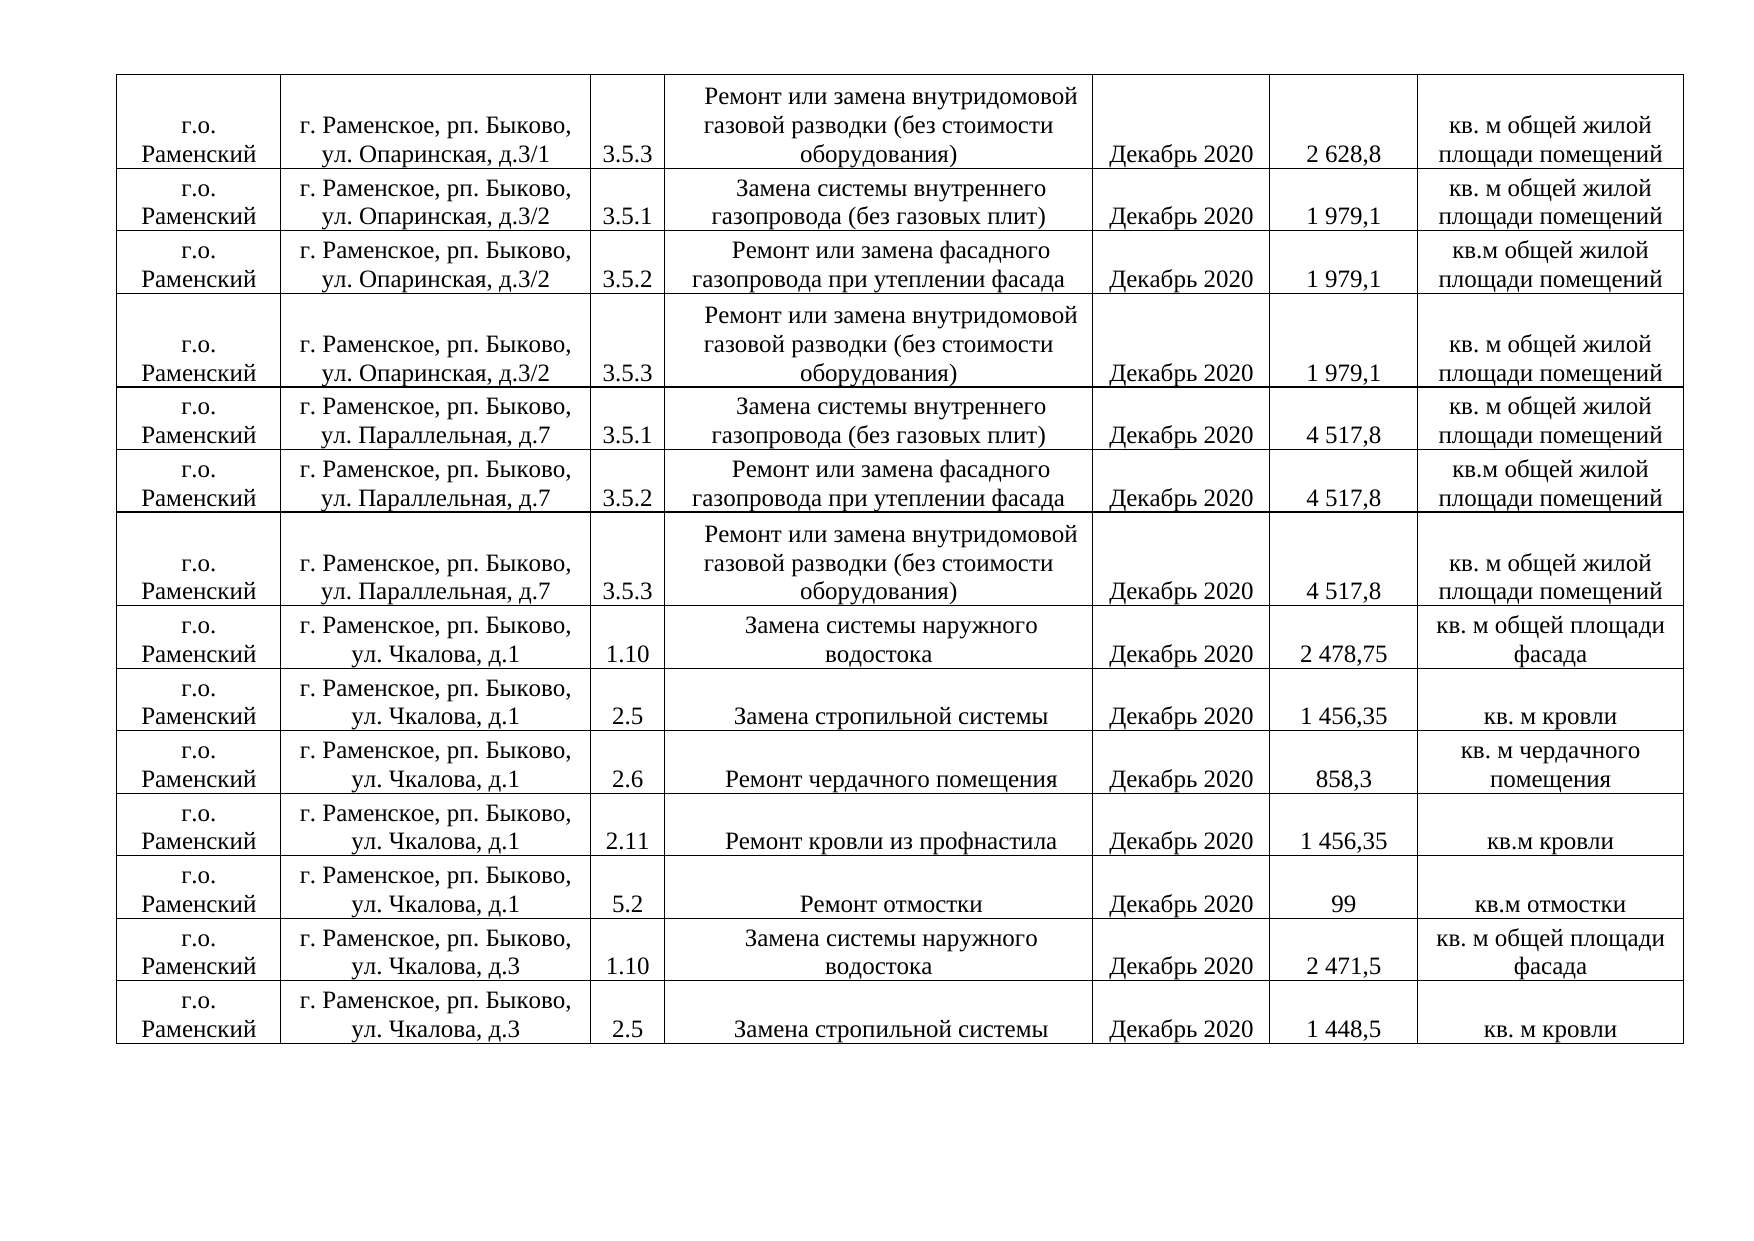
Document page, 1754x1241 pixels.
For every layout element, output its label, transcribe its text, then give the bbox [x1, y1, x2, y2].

table_cell г.о. Раменский [117, 450, 280, 511]
table_cell 1 979,1 [1270, 231, 1417, 293]
table_cell Ремонт или замена внутридомовой газовой разводки (без стоимости оборудования) [665, 513, 1092, 605]
table_cell Ремонт или замена фасадного газопровода при утеплении фасада [665, 231, 1092, 293]
table_cell Ремонт кровли из профнастила [665, 794, 1092, 855]
table_cell 4 517,8 [1270, 513, 1417, 605]
table_cell 1 448,5 [1270, 981, 1417, 1043]
table_cell г. Раменское, рп. Быково, ул. Параллельная, д.7 [281, 450, 590, 511]
table_cell кв. м общей жилой площади помещений [1418, 294, 1683, 386]
table_cell 1 979,1 [1270, 294, 1417, 386]
table_cell Ремонт отмостки [665, 856, 1092, 918]
table_cell г.о. Раменский [117, 981, 280, 1043]
table_cell Декабрь 2020 [1093, 606, 1269, 668]
table_cell Декабрь 2020 [1093, 169, 1269, 230]
table_cell 1 979,1 [1270, 169, 1417, 230]
table_cell Декабрь 2020 [1093, 981, 1269, 1043]
table_cell 3.5.3 [591, 294, 664, 386]
table_cell г. Раменское, рп. Быково, ул. Параллельная, д.7 [281, 513, 590, 605]
table_cell 99 [1270, 856, 1417, 918]
table_cell г.о. Раменский [117, 794, 280, 855]
table_cell кв. м кровли [1418, 981, 1683, 1043]
table_cell г.о. Раменский [117, 731, 280, 793]
table_cell Замена системы наружного водостока [665, 919, 1092, 980]
table_cell кв. м общей жилой площади помещений [1418, 388, 1683, 449]
table_cell 2 471,5 [1270, 919, 1417, 980]
table_cell г.о. Раменский [117, 919, 280, 980]
table_cell 5.2 [591, 856, 664, 918]
table_cell 4 517,8 [1270, 450, 1417, 511]
table_cell Декабрь 2020 [1093, 450, 1269, 511]
table_cell г. Раменское, рп. Быково, ул. Чкалова, д.1 [281, 794, 590, 855]
table_cell 858,3 [1270, 731, 1417, 793]
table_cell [281, 981, 590, 1043]
table_cell г. Раменское, рп. Быково, ул. Опаринская, д.3/2 [281, 294, 590, 386]
table_cell Замена системы внутреннего газопровода (без газовых плит) [665, 388, 1092, 449]
table_cell Замена стропильной системы [665, 981, 1092, 1043]
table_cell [281, 919, 590, 980]
table_cell Декабрь 2020 [1093, 75, 1269, 168]
table_cell Декабрь 2020 [1093, 513, 1269, 605]
table_cell 2 478,75 [1270, 606, 1417, 668]
table_cell Ремонт или замена фасадного газопровода при утеплении фасада [665, 450, 1092, 511]
table_cell 2 628,8 [1270, 75, 1417, 168]
table_cell 3.5.2 [591, 231, 664, 293]
table_cell 2.5 [591, 981, 664, 1043]
table_cell кв. м общей жилой площади помещений [1418, 169, 1683, 230]
table_cell Декабрь 2020 [1093, 731, 1269, 793]
table_cell г.о. Раменский [117, 231, 280, 293]
table_cell г. Раменское, рп. Быково, ул. Опаринская, д.3/2 [281, 231, 590, 293]
table_cell Ремонт чердачного помещения [665, 731, 1092, 793]
table_cell 1.10 [591, 919, 664, 980]
table_cell Декабрь 2020 [1093, 794, 1269, 855]
table_cell 2.5 [591, 669, 664, 730]
table_cell кв. м общей жилой площади помещений [1418, 513, 1683, 605]
table_cell кв. м кровли [1418, 669, 1683, 730]
table_cell 3.5.3 [591, 75, 664, 168]
table_cell Декабрь 2020 [1093, 388, 1269, 449]
table_cell 1 456,35 [1270, 669, 1417, 730]
table_cell кв. м общей площади фасада [1418, 919, 1683, 980]
table_cell кв.м общей жилой площади помещений [1418, 231, 1683, 293]
table_cell кв.м кровли [1418, 794, 1683, 855]
table_cell 1.10 [591, 606, 664, 668]
table_cell г.о. Раменский [117, 669, 280, 730]
table_cell г. Раменское, рп. Быково, ул. Опаринская, д.3/2 [281, 169, 590, 230]
table_cell кв.м отмостки [1418, 856, 1683, 918]
table_cell г. Раменское, рп. Быково, ул. Чкалова, д.1 [281, 606, 590, 668]
table_cell г. Раменское, рп. Быково, ул. Чкалова, д.1 [281, 731, 590, 793]
table_cell г.о. Раменский [117, 169, 280, 230]
table_cell Декабрь 2020 [1093, 919, 1269, 980]
table_cell Декабрь 2020 [1093, 856, 1269, 918]
table_cell 1 456,35 [1270, 794, 1417, 855]
table_cell г. Раменское, рп. Быково, ул. Параллельная, д.7 [281, 388, 590, 449]
table_cell Ремонт или замена внутридомовой газовой разводки (без стоимости оборудования) [665, 294, 1092, 386]
table_cell кв. м общей жилой площади помещений [1418, 75, 1683, 168]
table_cell г.о. Раменский [117, 606, 280, 668]
table_cell Ремонт или замена внутридомовой газовой разводки (без стоимости оборудования) [665, 75, 1092, 168]
table_cell Декабрь 2020 [1093, 231, 1269, 293]
table_cell 3.5.1 [591, 388, 664, 449]
table_cell г.о. Раменский [117, 856, 280, 918]
table_cell Декабрь 2020 [1093, 669, 1269, 730]
table_cell 4 517,8 [1270, 388, 1417, 449]
table_cell Замена системы внутреннего газопровода (без газовых плит) [665, 169, 1092, 230]
table_cell г.о. Раменский [117, 75, 280, 168]
table_cell Замена стропильной системы [665, 669, 1092, 730]
table_cell 3.5.3 [591, 513, 664, 605]
table_cell Замена системы наружного водостока [665, 606, 1092, 668]
table_cell 2.11 [591, 794, 664, 855]
table_cell г.о. Раменский [117, 294, 280, 386]
table_cell г. Раменское, рп. Быково, ул. Чкалова, д.1 [281, 669, 590, 730]
table_cell 2.6 [591, 731, 664, 793]
table_cell г.о. Раменский [117, 513, 280, 605]
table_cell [281, 75, 590, 168]
table_cell кв.м общей жилой площади помещений [1418, 450, 1683, 511]
table_cell 3.5.2 [591, 450, 664, 511]
table_cell г.о. Раменский [117, 388, 280, 449]
table_cell кв. м общей площади фасада [1418, 606, 1683, 668]
table_cell кв. м чердачного помещения [1418, 731, 1683, 793]
table_cell Декабрь 2020 [1093, 294, 1269, 386]
table_cell г. Раменское, рп. Быково, ул. Чкалова, д.1 [281, 856, 590, 918]
table_cell 3.5.1 [591, 169, 664, 230]
